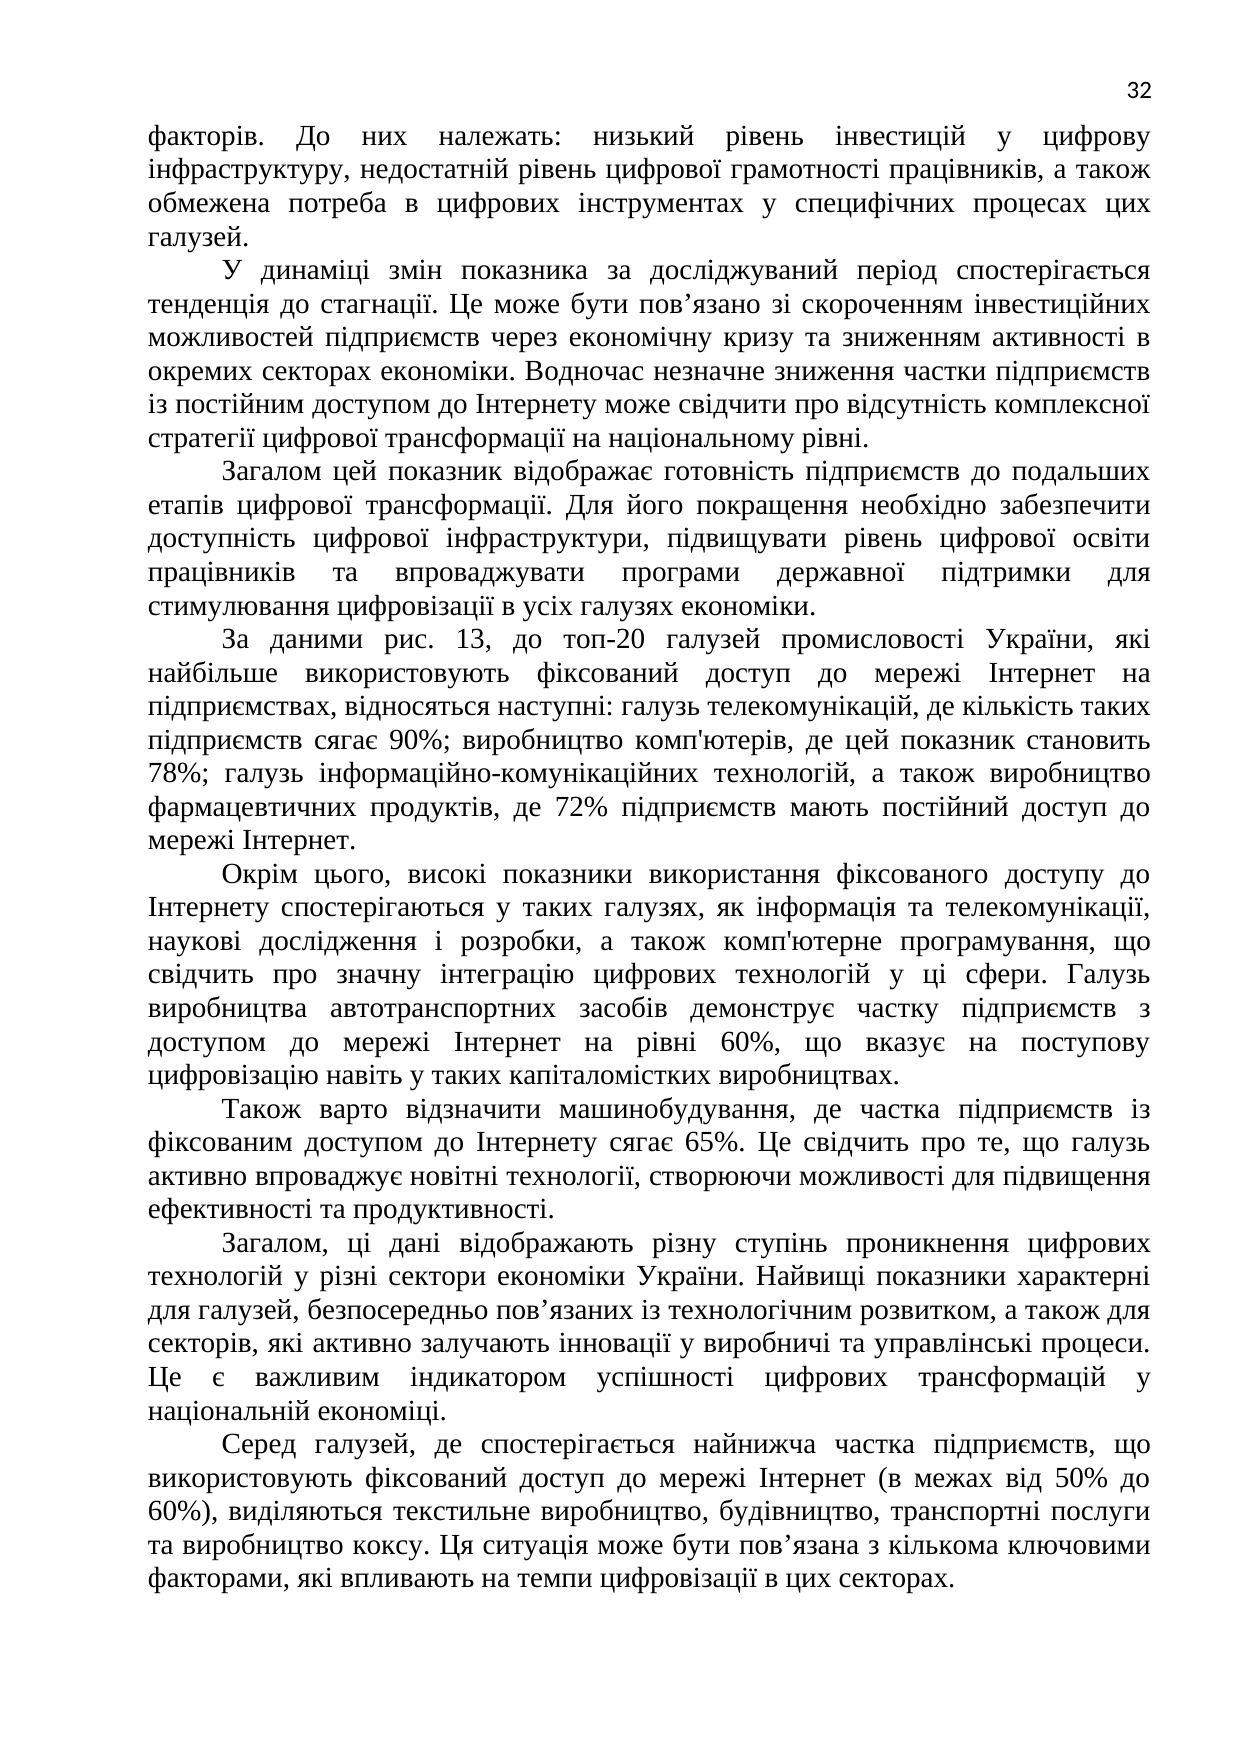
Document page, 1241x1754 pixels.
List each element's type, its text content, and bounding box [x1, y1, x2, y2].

text Окрім цього, високі показники використання фіксованого доступу до Інтернету спостерігаються у таких галузях, як інформація та телекомунікації, наукові дослідження і розробки, а також комп'ютерне програмування, що свідчить про значну інтеграцію цифрових технологій у ці сфери. Галузь виробництва автотранспортних засобів демонструє частку підприємств з доступом до мережі Інтернет на рівні 60%, що вказує на поступову цифровізацію навіть у таких капіталомістких виробництвах. [148, 856, 1152, 1091]
text Загалом, ці дані відображають різну ступінь проникнення цифрових технологій у різні сектори економіки України. Найвищі показники характерні для галузей, безпосередньо пов’язаних із технологічним розвитком, а також для секторів, які активно залучають інновації у виробничі та управлінські процеси. Це є важливим індикатором успішності цифрових трансформацій у національній економіці. [148, 1225, 1152, 1426]
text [148, 118, 1152, 252]
text Серед галузей, де спостерігається найнижча частка підприємств, що використовують фіксований доступ до мережі Інтернет (в межах від 50% до 60%), виділяються текстильне виробництво, будівництво, транспортні послуги та виробництво коксу. Ця ситуація може бути пов’язана з кількома ключовими факторами, які впливають на темпи цифровізації в цих секторах. [148, 1426, 1152, 1594]
text Загалом цей показник відображає готовність підприємств до подальших етапів цифрової трансформації. Для його покращення необхідно забезпечити доступність цифрової інфраструктури, підвищувати рівень цифрової освіти працівників та впроваджувати програми державної підтримки для стимулювання цифровізації в усіх галузях економіки. [148, 453, 1152, 621]
text Також варто відзначити машинобудування, де частка підприємств із фіксованим доступом до Інтернету сягає 65%. Це свідчить про те, що галузь активно впроваджує новітні технології, створюючи можливості для підвищення ефективності та продуктивності. [148, 1091, 1152, 1225]
text За даними рис. 13, до топ-20 галузей промисловості України, які найбільше використовують фіксований доступ до мережі Інтернет на підприємствах, відносяться наступні: галузь телекомунікацій, де кількість таких підприємств сягає 90%; виробництво комп'ютерів, де цей показник становить 78%; галузь інформаційно-комунікаційних технологій, а також виробництво фармацевтичних продуктів, де 72% підприємств мають постійний доступ до мережі Інтернет. [148, 621, 1152, 856]
text У динаміці змін показника за досліджуваний період спостерігається тенденція до стагнації. Це може бути пов’язано зі скороченням інвестиційних можливостей підприємств через економічну кризу та зниженням активності в окремих секторах економіки. Водночас незначне зниження частки підприємств із постійним доступом до Інтернету може свідчити про відсутність комплексної стратегії цифрової трансформації на національному рівні. [148, 252, 1152, 453]
